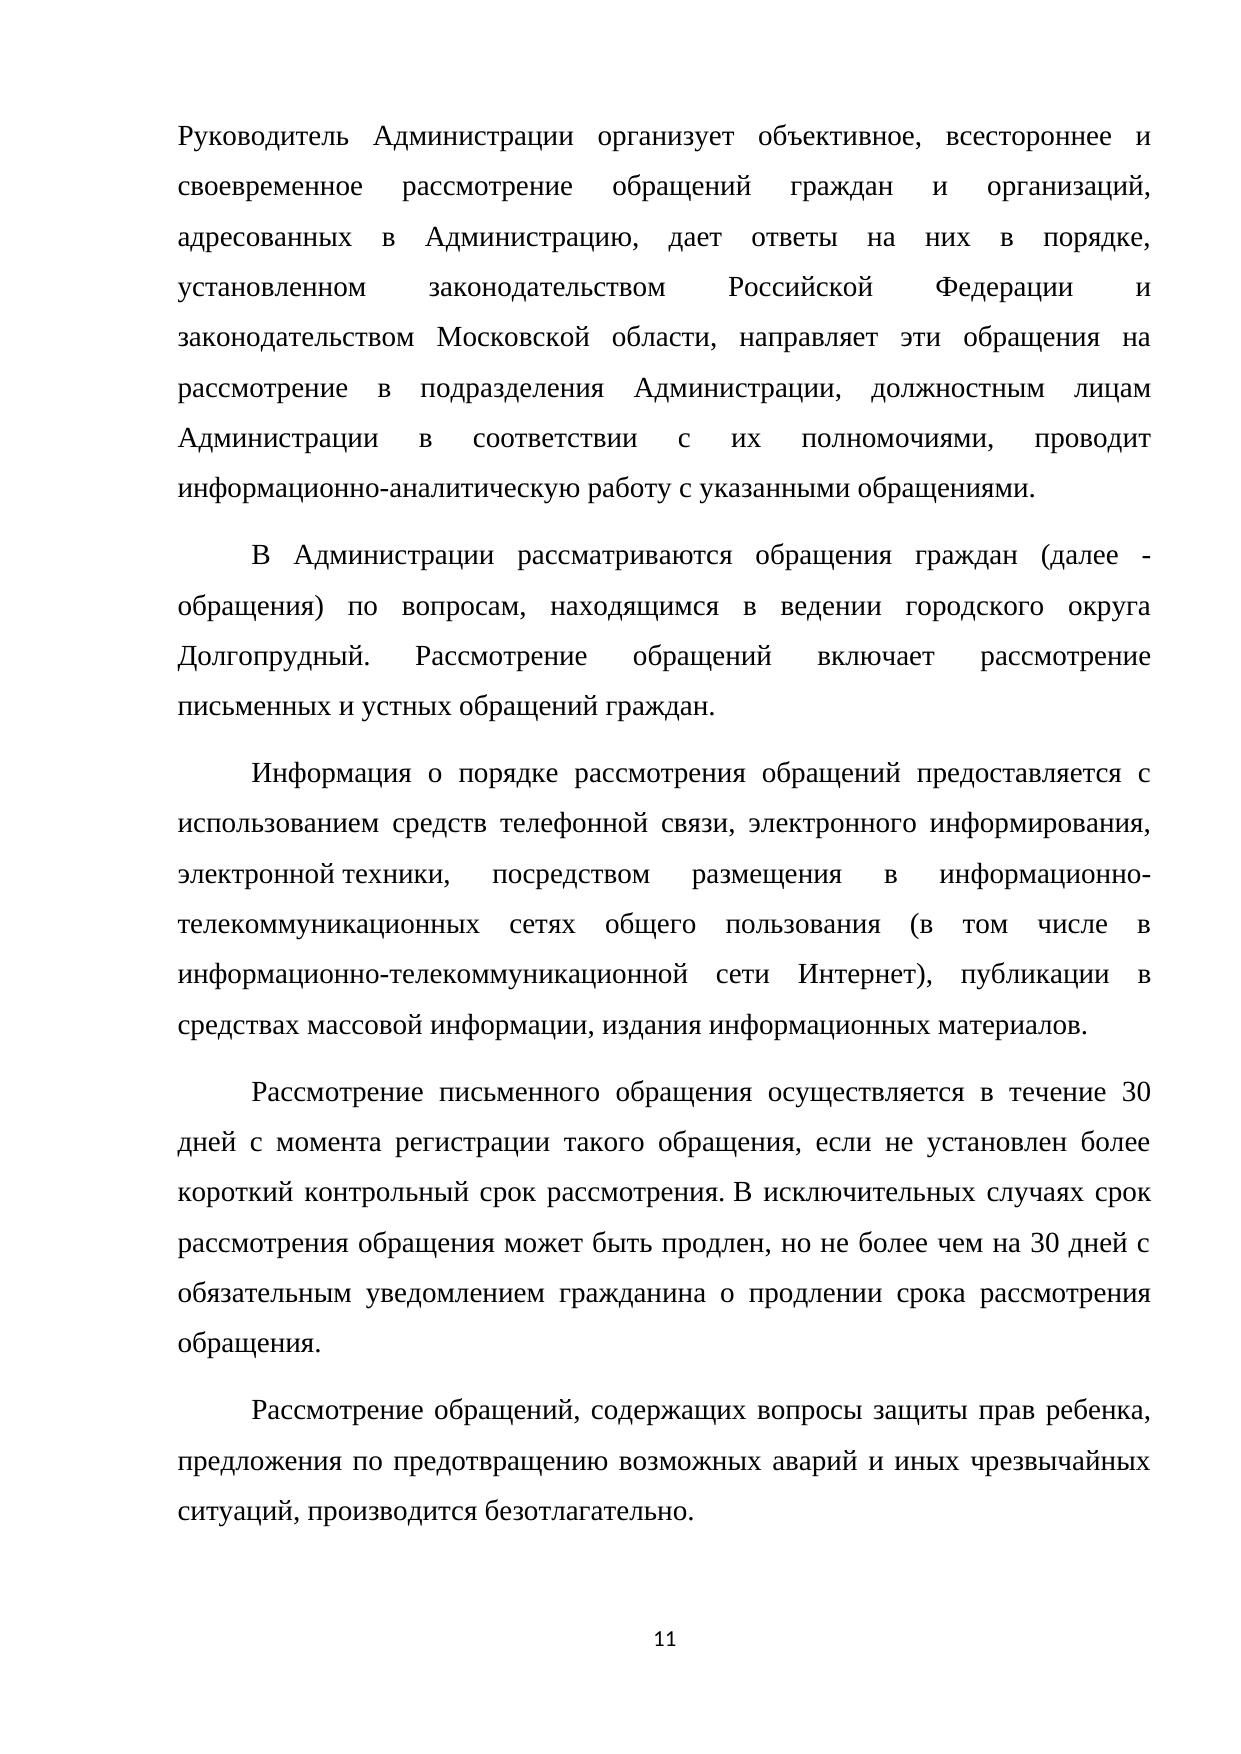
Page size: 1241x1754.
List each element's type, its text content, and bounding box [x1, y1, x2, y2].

text Рассмотрение обращений, содержащих вопросы защиты прав ребенка, предложения по предотвращению возможных аварий и иных чрезвычайных ситуаций, производится безотлагательно. [177, 1392, 1152, 1526]
text Информация о порядке рассмотрения обращений предоставляется с использованием средств телефонной связи, электронного информирования, электронной техники, посредством размещения в информационно-телекоммуникационных сетях общего пользования (в том числе в информационно-телекоммуникационной сети Интернет), публикации в средствах массовой информации, издания информационных материалов. [177, 755, 1152, 1040]
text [177, 118, 1152, 504]
text Рассмотрение письменного обращения осуществляется в течение 30 дней с момента регистрации такого обращения, если не установлен более короткий контрольный срок рассмотрения. В исключительных случаях срок рассмотрения обращения может быть продлен, но не более чем на 30 дней с обязательным уведомлением гражданина о продлении срока рассмотрения обращения. [177, 1074, 1152, 1359]
text В Администрации рассматриваются обращения граждан (далее - обращения) по вопросам, находящимся в ведении городского округа Долгопрудный. Рассмотрение обращений включает рассмотрение письменных и устных обращений граждан. [177, 537, 1152, 722]
